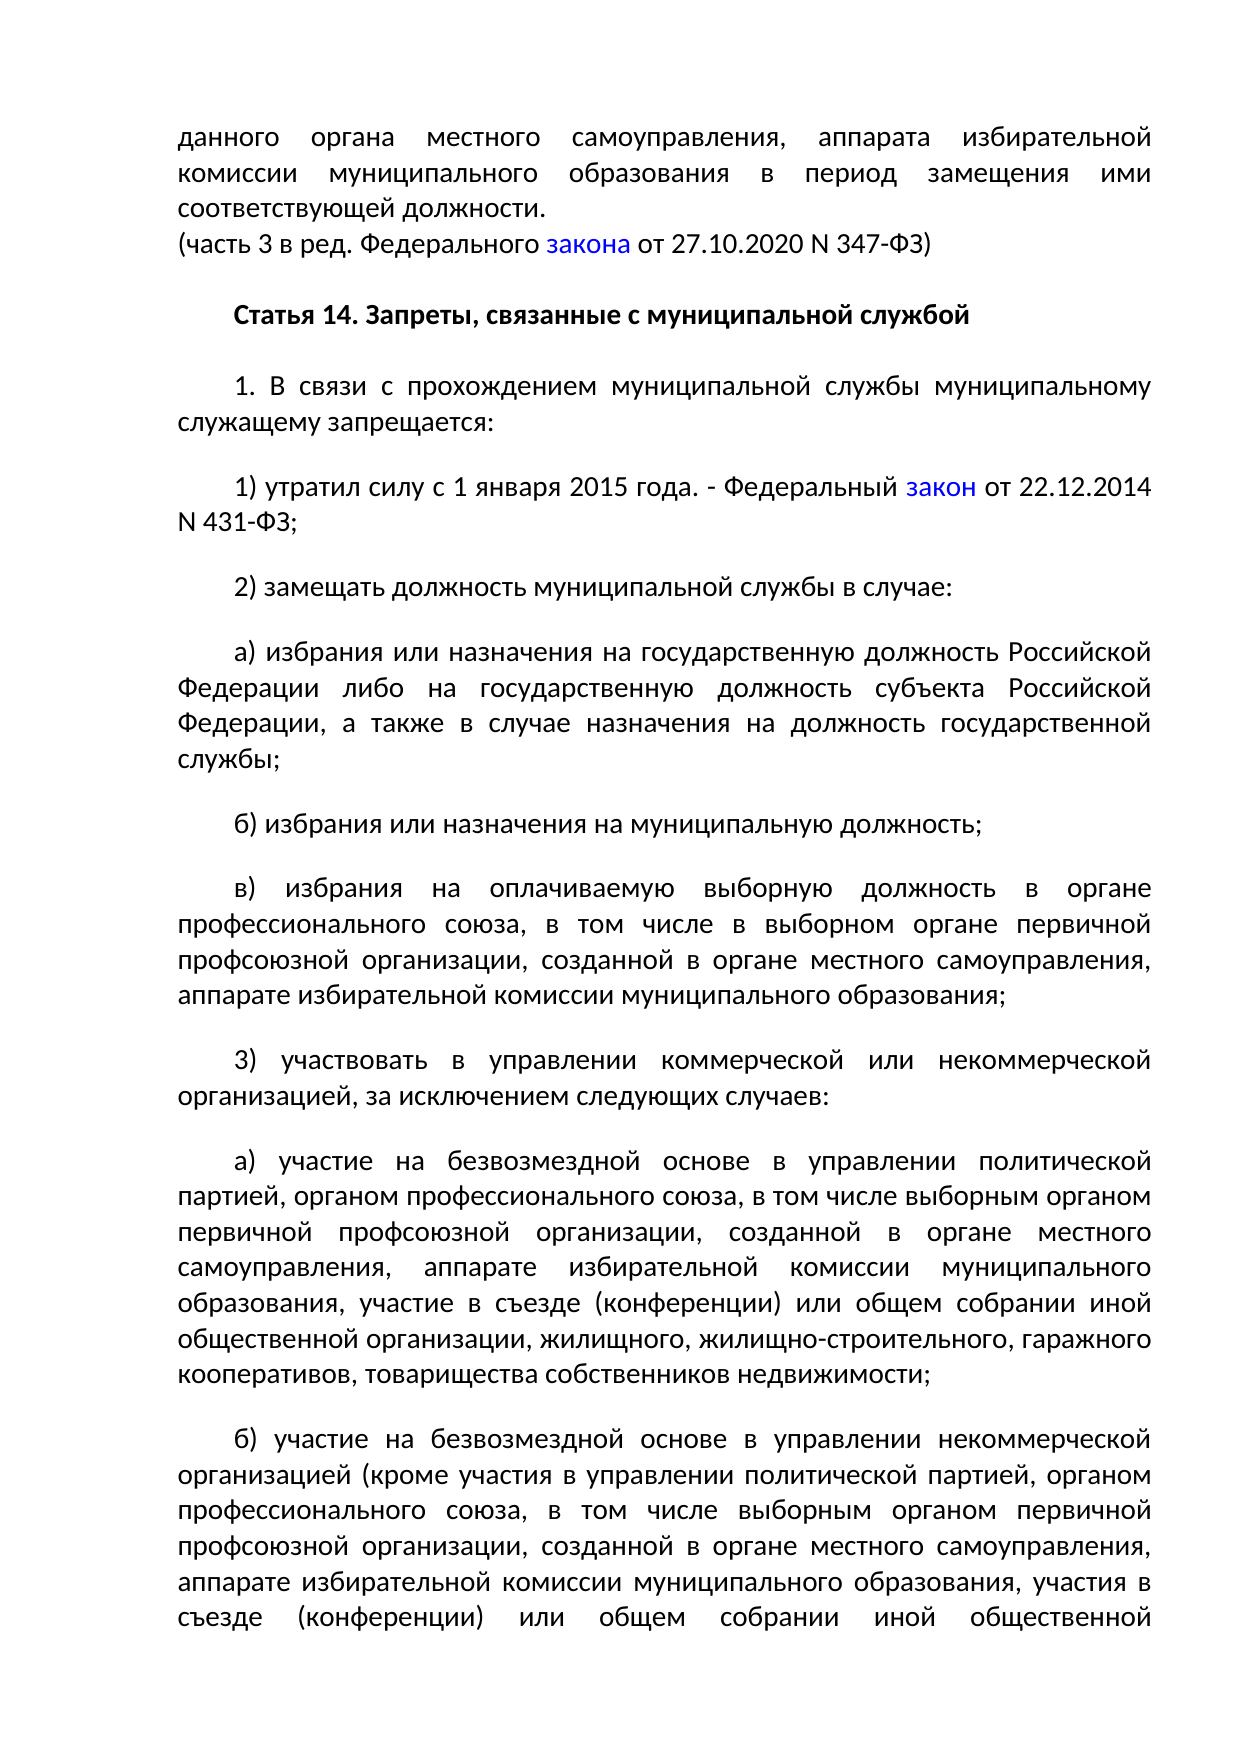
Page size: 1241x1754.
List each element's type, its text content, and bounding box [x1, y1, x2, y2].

text 3) участвовать в управлении коммерческой или некоммерческой организацией, за исключением следующих случаев: [177, 1041, 1152, 1112]
text 1. В связи с прохождением муниципальной службы муниципальному служащему запрещается: [177, 367, 1152, 439]
text 1) утратил силу с 1 января 2015 года. - Федеральный закон от 22.12.2014 N 431-ФЗ; [177, 468, 1152, 539]
text а) избрания или назначения на государственную должность Российской Федерации либо на государственную должность субъекта Российской Федерации, а также в случае назначения на должность государственной службы; [177, 633, 1152, 776]
text в) избрания на оплачиваемую выборную должность в органе профессионального союза, в том числе в выборном органе первичной профсоюзной организации, созданной в органе местного самоуправления, аппарате избирательной комиссии муниципального образования; [177, 869, 1152, 1012]
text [177, 1420, 1152, 1634]
text 2) замещать должность муниципальной службы в случае: [177, 568, 1152, 604]
text б) избрания или назначения на муниципальную должность; [177, 805, 1152, 840]
text (часть 3 в ред. Федерального закона от 27.10.2020 N 347-ФЗ) [177, 225, 1152, 261]
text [177, 118, 1152, 225]
text а) участие на безвозмездной основе в управлении политической партией, органом профессионального союза, в том числе выборным органом первичной профсоюзной организации, созданной в органе местного самоуправления, аппарате избирательной комиссии муниципального образования, участие в съезде (конференции) или общем собрании иной общественной организации, жилищного, жилищно-строительного, гаражного кооперативов, товарищества собственников недвижимости; [177, 1142, 1152, 1391]
title Статья 14. Запреты, связанные с муниципальной службой [177, 296, 1152, 332]
